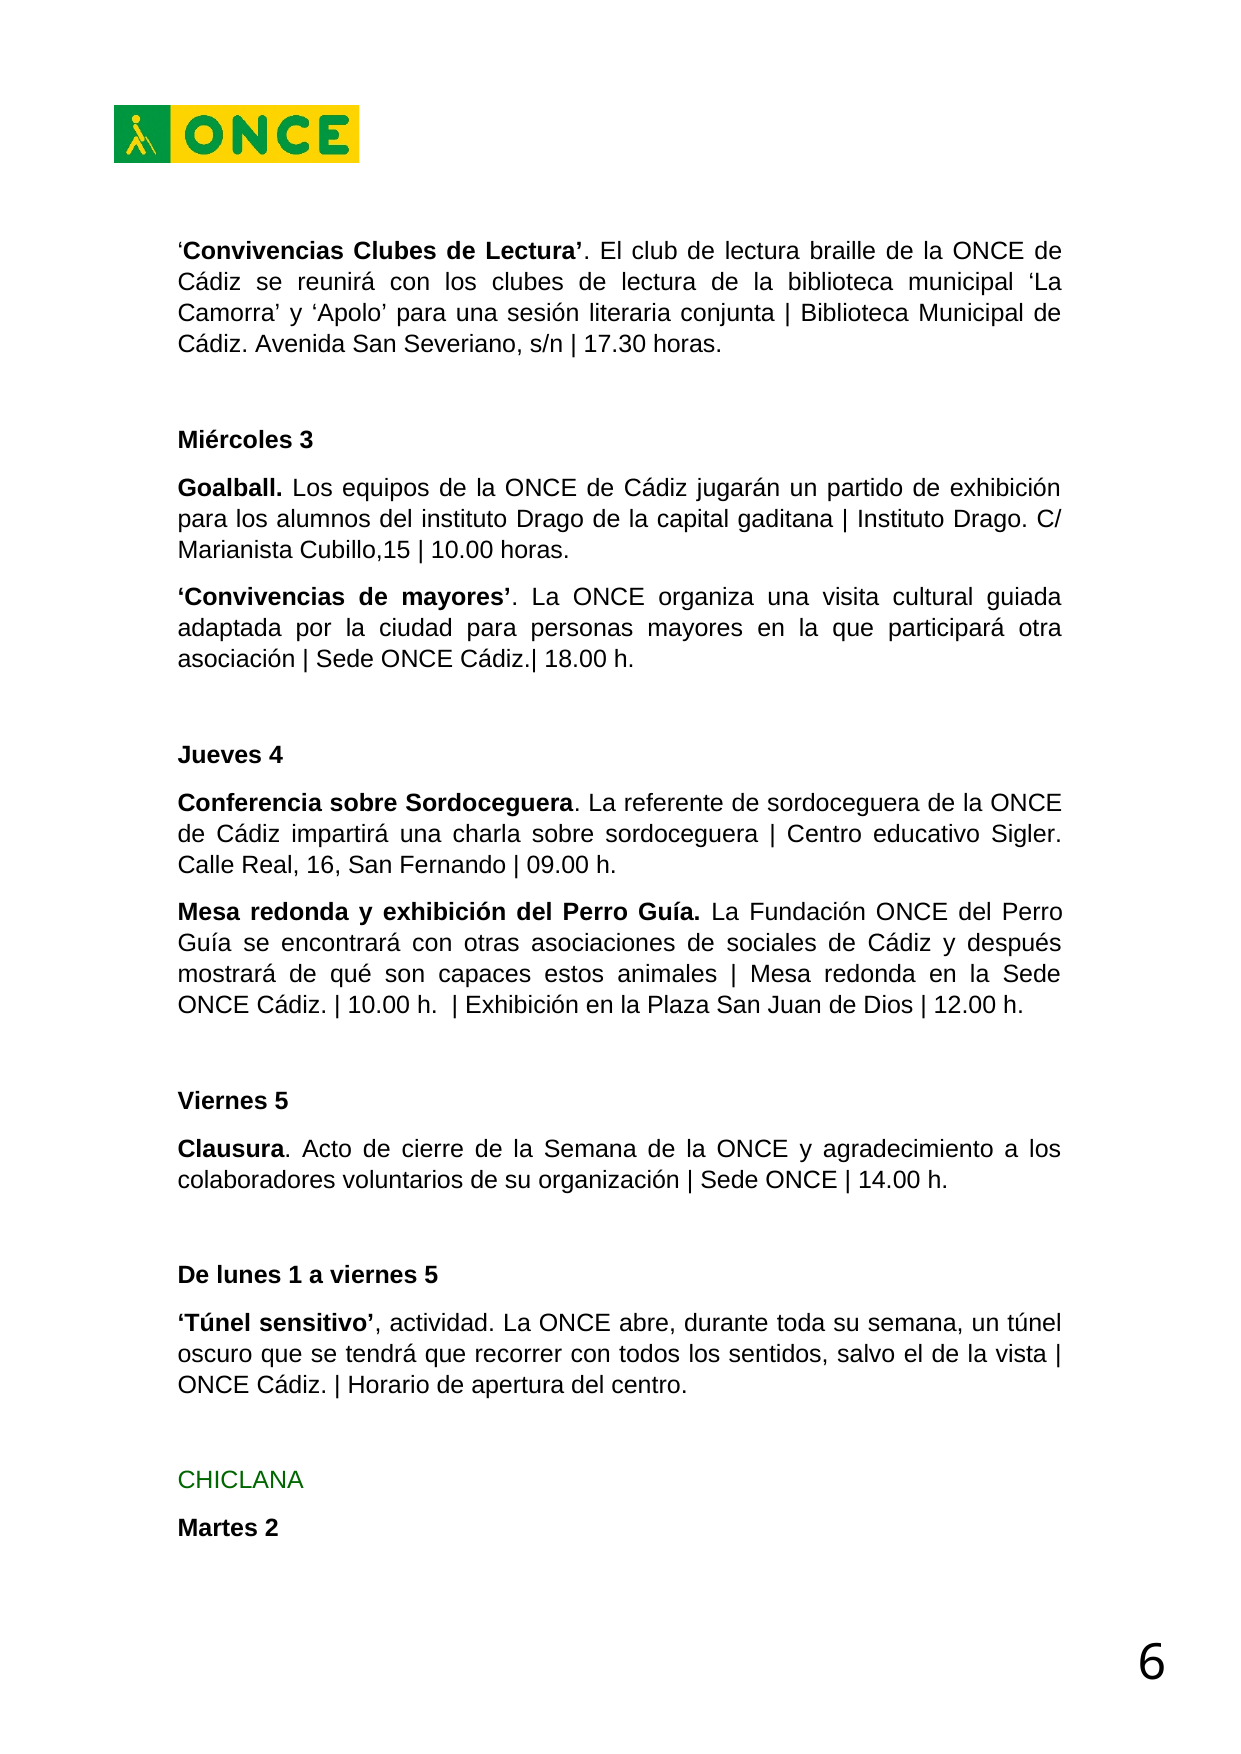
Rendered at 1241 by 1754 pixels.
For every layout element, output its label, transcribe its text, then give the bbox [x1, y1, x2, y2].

text Martes 2 [177, 1513, 1063, 1542]
text Goalball. Los equipos de la ONCE de Cádiz jugarán un partido de exhibición para los alumnos del instituto Drago de la capital gaditana | Instituto Drago. C/ Marianista Cubillo,15 | 10.00 horas. [177, 472, 1063, 563]
text Conferencia sobre Sordoceguera. La referente de sordoceguera de la ONCE de Cádiz impartirá una charla sobre sordoceguera | Centro educativo Sigler. Calle Real, 16, San Fernando | 09.00 h. [177, 787, 1063, 878]
text ‘Túnel sensitivo’, actividad. La ONCE abre, durante toda su semana, un túnel oscuro que se tendrá que recorrer con todos los sentidos, salvo el de la vista | ONCE Cádiz. | Horario de apertura del centro. [177, 1308, 1063, 1398]
text ‘Convivencias Clubes de Lectura’. El club de lectura braille de la ONCE de Cádiz se reunirá con los clubes de lectura de la biblioteca municipal ‘La Camorra’ y ‘Apolo’ para una sesión literaria conjunta | Biblioteca Municipal de Cádiz. Avenida San Severiano, s/n | 17.30 horas. [177, 236, 1063, 358]
text ‘Convivencias de mayores’. La ONCE organiza una visita cultural guiada adaptada por la ciudad para personas mayores en la que participará otra asociación | Sede ONCE Cádiz.| 18.00 h. [177, 582, 1063, 673]
text Jueves 4 [177, 740, 1063, 768]
text CHICLANA [177, 1465, 1063, 1494]
text Mesa redonda y exhibición del Perro Guía. La Fundación ONCE del Perro Guía se encontrará con otras asociaciones de sociales de Cádiz y después mostrará de qué son capaces estos animales | Mesa redonda en la Sede ONCE Cádiz. | 10.00 h. | Exhibición en la Plaza San Juan de Dios | 12.00 h. [177, 897, 1063, 1019]
text Viernes 5 [177, 1086, 1063, 1114]
text Miércoles 3 [177, 425, 1063, 453]
picture [112, 105, 359, 162]
text De lunes 1 a viernes 5 [177, 1260, 1063, 1289]
text Clausura. Acto de cierre de la Semana de la ONCE y agradecimiento a los colaboradores voluntarios de su organización | Sede ONCE | 14.00 h. [177, 1133, 1063, 1193]
